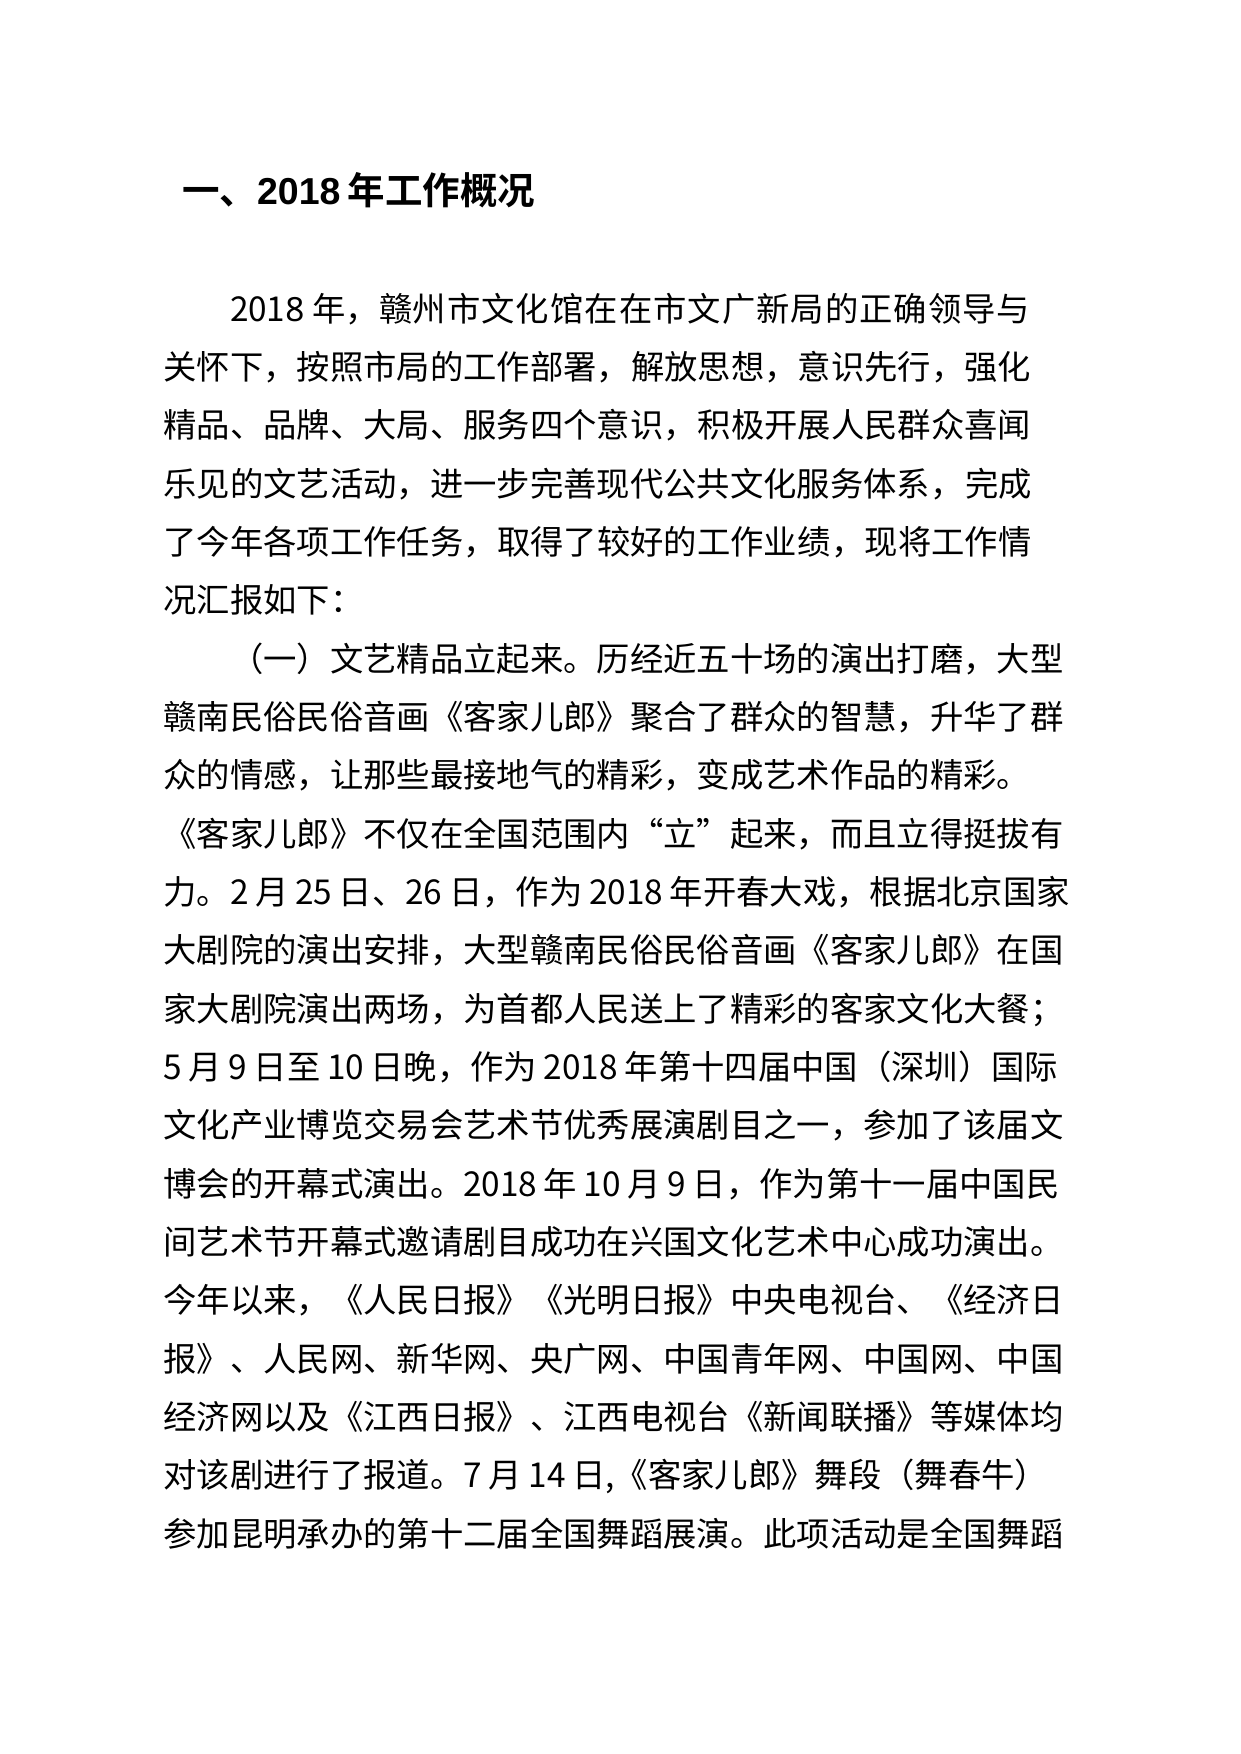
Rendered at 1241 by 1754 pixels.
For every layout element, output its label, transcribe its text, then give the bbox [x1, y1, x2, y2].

text 2018年，赣州市文化馆在在市文广新局的正确领导与关怀下，按照市局的工作部署，解放思想，意识先行，强化精品、品牌、大局、服务四个意识，积极开展人民群众喜闻乐见的文艺活动，进一步完善现代公共文化服务体系，完成了今年各项工作任务，取得了较好的工作业绩，现将工作情况汇报如下： [163, 274, 1032, 624]
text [163, 624, 1077, 1558]
subtitle 一、2018年工作概况 [182, 158, 1077, 216]
